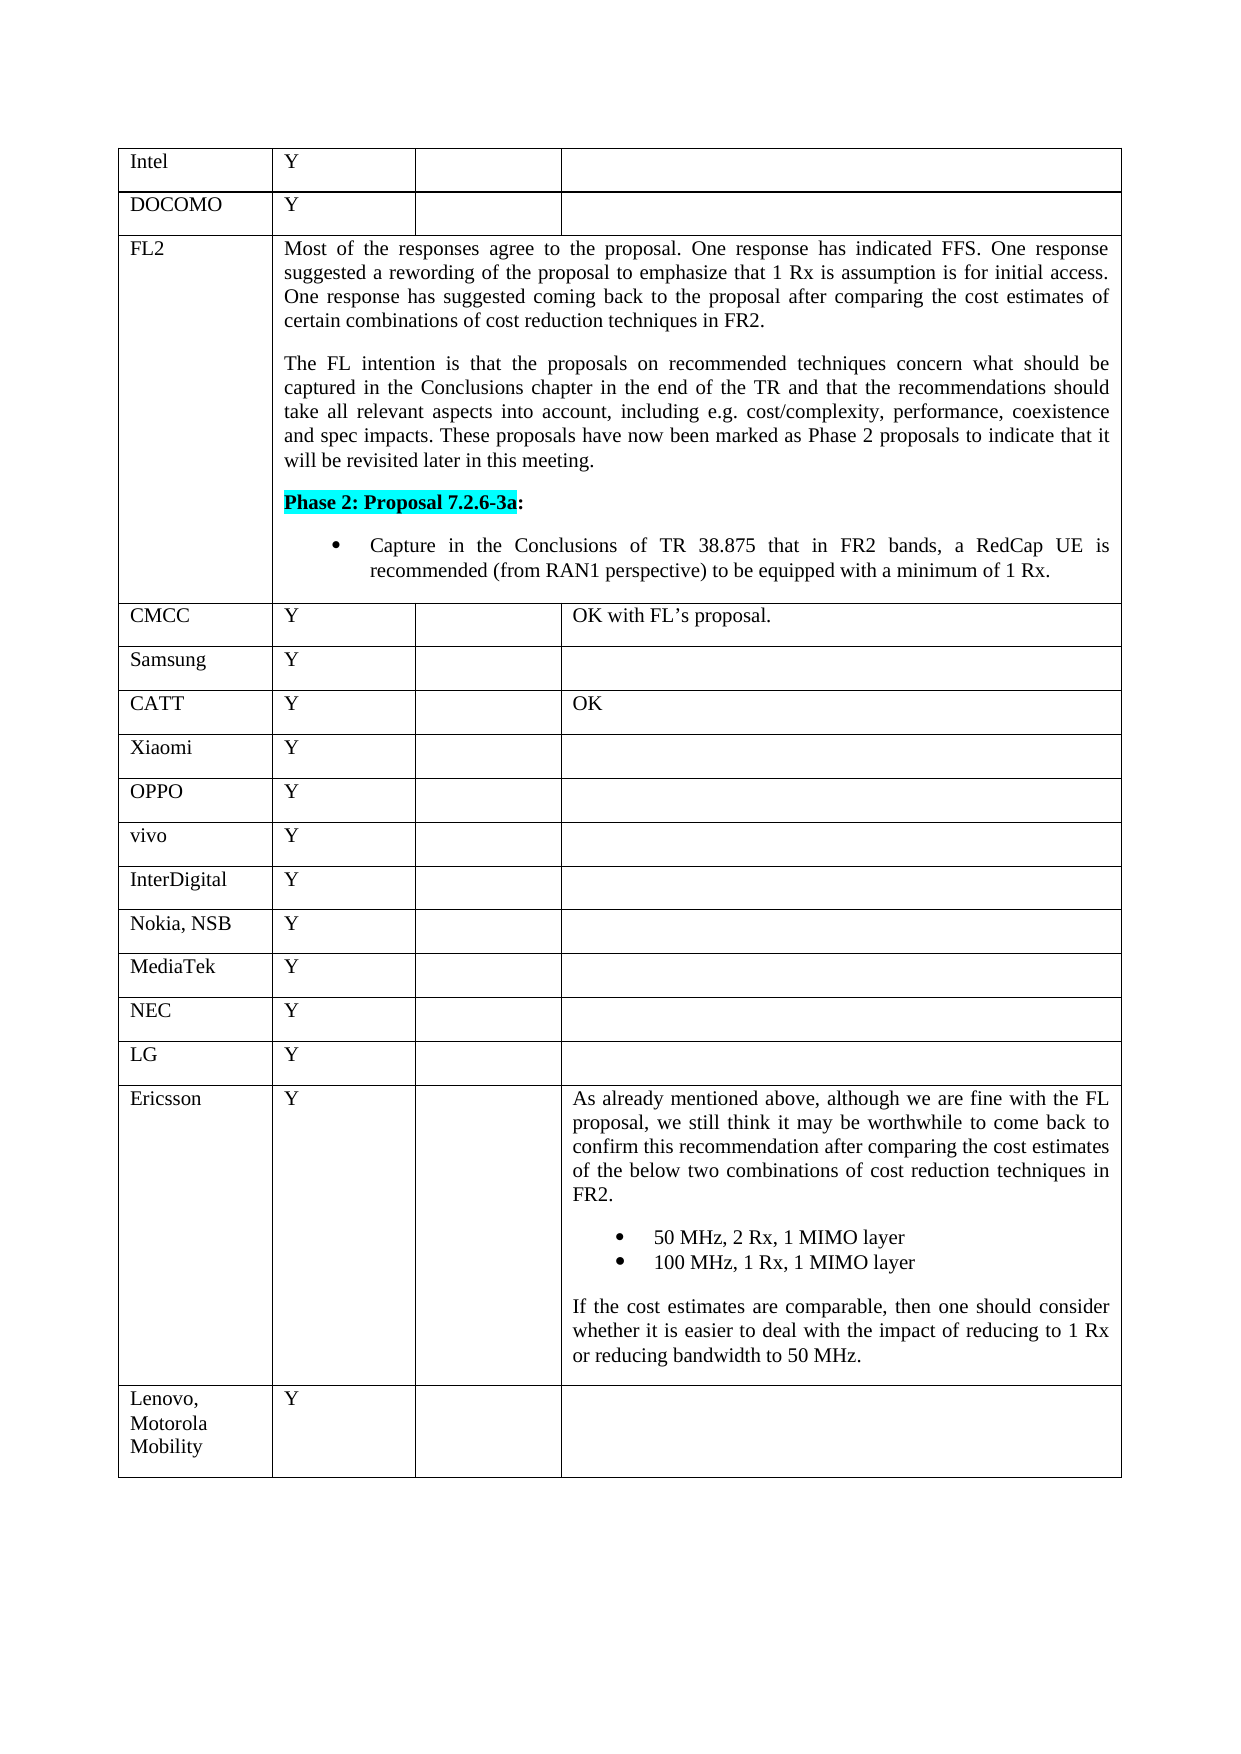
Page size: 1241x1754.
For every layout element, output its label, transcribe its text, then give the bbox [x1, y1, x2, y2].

table_cell [416, 193, 561, 235]
table_cell Y [273, 1086, 415, 1385]
table_cell Lenovo, Motorola Mobility [119, 1386, 272, 1477]
table_cell Most of the responses agree to the proposal. One response has indicated FFS. One response suggested a rewording of the proposal to emphasize that 1 Rx is assumption is for initial access. One response has suggested coming back to the proposal after comparing the cost estimates of certain combinations of cost reduction techniques in FR2. The FL intention is that the proposals on recommended techniques concern what should be captured in the Conclusions chapter in the end of the TR and that the recommendations should take all relevant aspects into account, including e.g. cost/complexity, performance, coexistence and spec impacts. These proposals have now been marked as Phase 2 proposals to indicate that it will be revisited later in this meeting. Phase 2: Proposal 7.2.6-3a: Capture in the Conclusions of TR 38.875 that in FR2 bands, a RedCap UE is recommended (from RAN1 perspective) to be equipped with a minimum of 1 Rx. [273, 236, 1121, 602]
table_cell Ericsson [119, 1086, 272, 1385]
table_cell [416, 867, 561, 909]
table_cell [562, 998, 1121, 1041]
table_cell Y [273, 647, 415, 690]
table_cell [562, 823, 1121, 866]
table_cell Nokia, NSB [119, 910, 272, 953]
table_cell InterDigital [119, 867, 272, 909]
table_cell FL2 [119, 236, 272, 602]
table_cell [562, 910, 1121, 953]
table_cell Y [273, 735, 415, 778]
table_cell Y [273, 1386, 415, 1477]
table_cell [416, 735, 561, 778]
table_cell [562, 1042, 1121, 1085]
table_cell CATT [119, 691, 272, 734]
table_cell [416, 1042, 561, 1085]
table_cell [562, 193, 1121, 235]
table_cell [416, 823, 561, 866]
table_cell Y [273, 867, 415, 909]
table_cell NEC [119, 998, 272, 1041]
table_cell Y [273, 823, 415, 866]
table_cell Y [273, 691, 415, 734]
table_cell [416, 1086, 561, 1385]
table_cell [416, 604, 561, 646]
table_cell Y [273, 998, 415, 1041]
table_cell OK with FL’s proposal. [562, 604, 1121, 646]
table_cell Y [273, 604, 415, 646]
table_cell CMCC [119, 604, 272, 646]
table_cell Y [273, 193, 415, 235]
table_cell [562, 867, 1121, 909]
table_cell DOCOMO [119, 193, 272, 235]
table_cell Y [273, 149, 415, 191]
table_cell OK [562, 691, 1121, 734]
table_cell [416, 1386, 561, 1477]
table_cell [416, 998, 561, 1041]
table_cell [562, 954, 1121, 997]
table_cell [562, 735, 1121, 778]
table_cell Samsung [119, 647, 272, 690]
table_cell LG [119, 1042, 272, 1085]
table_cell vivo [119, 823, 272, 866]
table_cell [416, 779, 561, 822]
table_cell [562, 149, 1121, 191]
table_cell Y [273, 910, 415, 953]
table_cell Y [273, 954, 415, 997]
table_cell Y [273, 779, 415, 822]
table_cell [562, 779, 1121, 822]
table_cell [416, 910, 561, 953]
table_cell [416, 691, 561, 734]
table_cell [416, 954, 561, 997]
table_cell [562, 647, 1121, 690]
table_cell Y [273, 1042, 415, 1085]
table_cell Intel [119, 149, 272, 191]
table_cell [416, 149, 561, 191]
table_cell OPPO [119, 779, 272, 822]
table_cell Xiaomi [119, 735, 272, 778]
table_cell [562, 1386, 1121, 1477]
table_cell [416, 647, 561, 690]
table_cell MediaTek [119, 954, 272, 997]
table_cell As already mentioned above, although we are fine with the FL proposal, we still think it may be worthwhile to come back to confirm this recommendation after comparing the cost estimates of the below two combinations of cost reduction techniques in FR2. 50 MHz, 2 Rx, 1 MIMO layer 100 MHz, 1 Rx, 1 MIMO layer If the cost estimates are comparable, then one should consider whether it is easier to deal with the impact of reducing to 1 Rx or reducing bandwidth to 50 MHz. [562, 1086, 1121, 1385]
